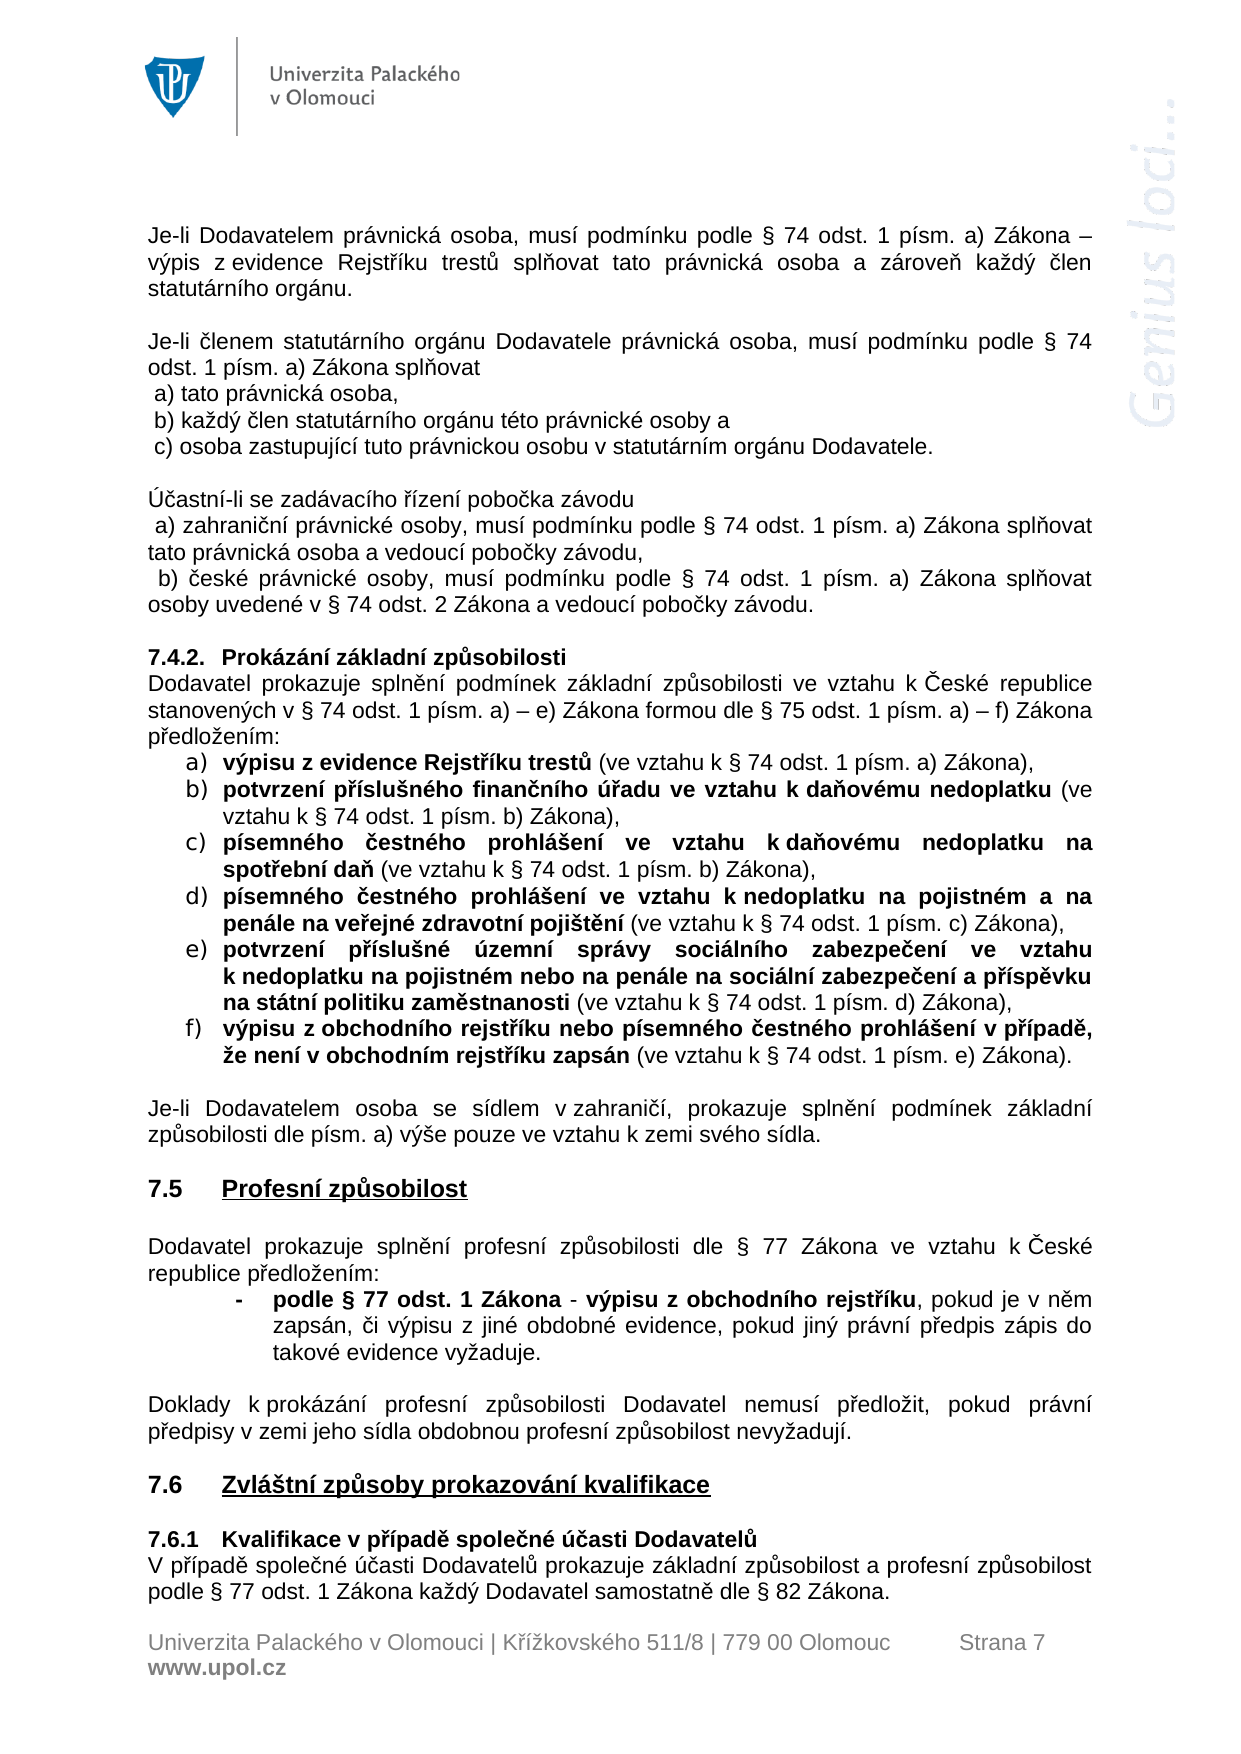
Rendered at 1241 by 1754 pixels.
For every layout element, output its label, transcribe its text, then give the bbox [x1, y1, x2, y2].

subtitle Účastní-li se zadávacího řízení pobočka závodu [148, 486, 1093, 512]
subtitle 7.6.1 Kvalifikace v případě společné účasti Dodavatelů [148, 1526, 1093, 1552]
subtitle Dodavatel prokazuje splnění podmínek základní způsobilosti ve vztahu k České republice stanovených v § 74 odst. 1 písm. a) – e) Zákona formou dle § 75 odst. 1 písm. a) – f) Zákona předložením: [148, 670, 1093, 749]
picture [1126, 99, 1175, 427]
subtitle 7.6 Zvláštní způsoby prokazování kvalifikace [148, 1471, 1093, 1499]
text Je-li Dodavatelem osoba se sídlem v zahraničí, prokazuje splnění podmínek základní způsobilosti dle písm. a) výše pouze ve vztahu k zemi svého sídla. [148, 1095, 1093, 1148]
list písemného čestného prohlášení ve vztahu k daňovému nedoplatku na spotřební daň (ve vztahu k § 74 odst. 1 písm. b) Zákona), [185, 829, 1093, 883]
text a) zahraniční právnické osoby, musí podmínku podle § 74 odst. 1 písm. a) Zákona splňovat tato právnická osoba a vedoucí pobočky závodu, [148, 512, 1093, 565]
text Je-li členem statutárního orgánu Dodavatele právnická osoba, musí podmínku podle § 74 odst. 1 písm. a) Zákona splňovat [148, 328, 1093, 380]
list potvrzení příslušného finančního úřadu ve vztahu k daňovému nedoplatku (ve vztahu k § 74 odst. 1 písm. b) Zákona), [185, 776, 1093, 829]
subtitle 7.5 Profesní způsobilost [148, 1174, 1093, 1203]
list podle § 77 odst. 1 Zákona - výpisu z obchodního rejstříku, pokud je v něm zapsán, či výpisu z jiné obdobné evidence, pokud jiný právní předpis zápis do takové evidence vyžaduje. [235, 1286, 1093, 1365]
text V případě společné účasti Dodavatelů prokazuje základní způsobilost a profesní způsobilost podle § 77 odst. 1 Zákona každý Dodavatel samostatně dle § 82 Zákona. [148, 1552, 1093, 1605]
list výpisu z evidence Rejstříku trestů (ve vztahu k § 74 odst. 1 písm. a) Zákona), [185, 749, 1093, 776]
list písemného čestného prohlášení ve vztahu k nedoplatku na pojistném a na penále na veřejné zdravotní pojištění (ve vztahu k § 74 odst. 1 písm. c) Zákona), [185, 883, 1093, 936]
text b) české právnické osoby, musí podmínku podle § 74 odst. 1 písm. a) Zákona splňovat osoby uvedené v § 74 odst. 2 Zákona a vedoucí pobočky závodu. [148, 565, 1093, 617]
text b) každý člen statutárního orgánu této právnické osoby a [148, 407, 1093, 433]
text Doklady k prokázání profesní způsobilosti Dodavatel nemusí předložit, pokud právní předpisy v zemi jeho sídla obdobnou profesní způsobilost nevyžadují. [148, 1391, 1093, 1444]
text c) osoba zastupující tuto právnickou osobu v statutárním orgánu Dodavatele. [148, 433, 1093, 459]
text Dodavatel prokazuje splnění profesní způsobilosti dle § 77 Zákona ve vztahu k České republice předložením: [148, 1233, 1093, 1286]
picture [144, 37, 460, 136]
list výpisu z obchodního rejstříku nebo písemného čestného prohlášení v případě, že není v obchodním rejstříku zapsán (ve vztahu k § 74 odst. 1 písm. e) Zákona). [185, 1015, 1093, 1069]
text 7.4.2. Prokázání základní způsobilosti [148, 644, 1093, 670]
subtitle Je-li Dodavatelem právnická osoba, musí podmínku podle § 74 odst. 1 písm. a) Zákona – výpis z evidence Rejstříku trestů splňovat tato právnická osoba a zároveň každý člen statutárního orgánu. [148, 222, 1093, 301]
text a) tato právnická osoba, [148, 380, 1093, 407]
list potvrzení příslušné územní správy sociálního zabezpečení ve vztahu k nedoplatku na pojistném nebo na penále na sociální zabezpečení a příspěvku na státní politiku zaměstnanosti (ve vztahu k § 74 odst. 1 písm. d) Zákona), [185, 936, 1093, 1015]
